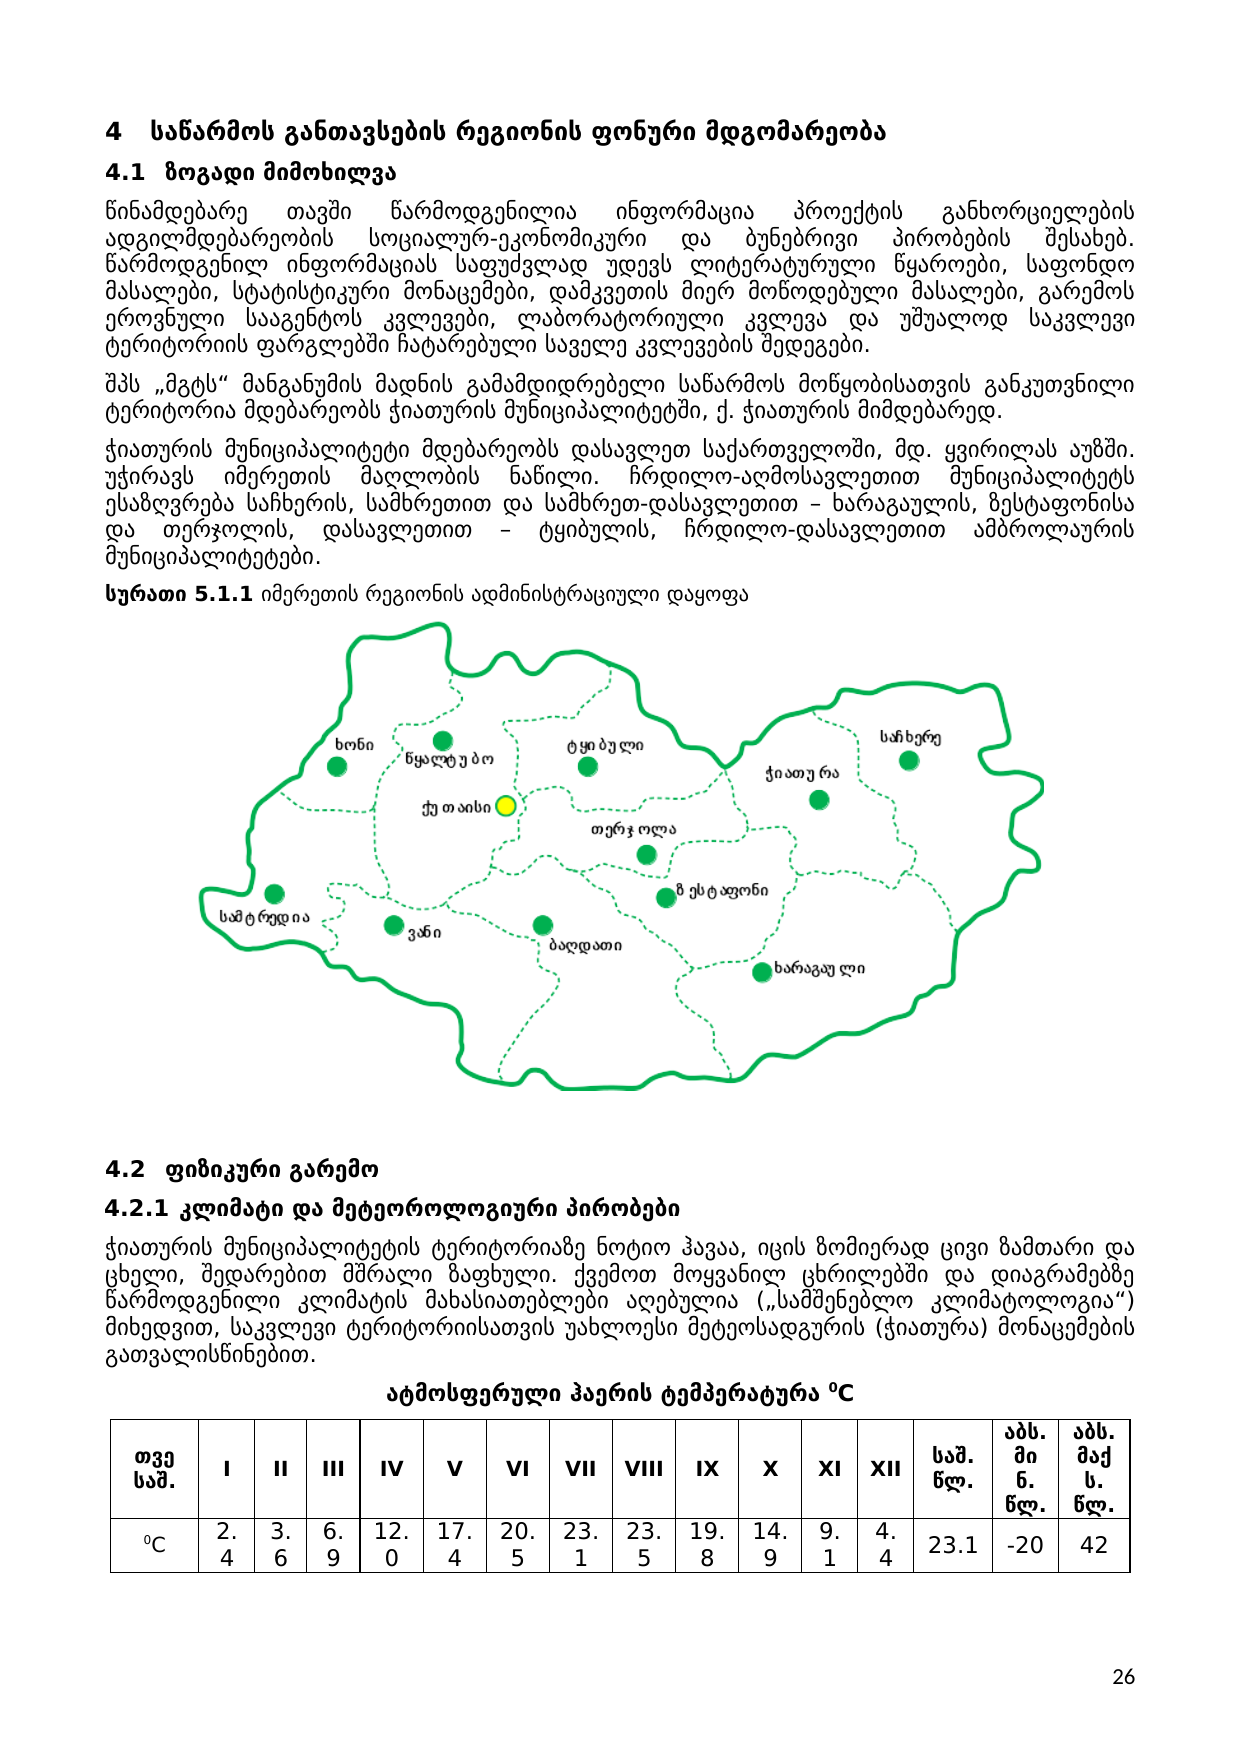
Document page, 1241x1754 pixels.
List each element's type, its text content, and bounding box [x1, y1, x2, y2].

table_header VI [487, 1420, 549, 1517]
table_cell 9.1 [802, 1519, 857, 1572]
table_header V [424, 1420, 486, 1517]
table_cell 23.1 [550, 1519, 612, 1572]
text ფიზიკური გარემო [105, 1156, 1135, 1183]
table_header VII [550, 1420, 612, 1517]
text ატმოსფერული ჰაერის ტემპერატურა 0C [105, 1380, 1135, 1407]
text ზოგადი მიმოხილვა [105, 159, 1135, 186]
table_header IV [361, 1420, 423, 1517]
table_header X [739, 1420, 801, 1517]
table_header აბს. მაქს. წლ. [1059, 1420, 1129, 1517]
table_cell -20 [993, 1519, 1058, 1572]
table_cell 2.4 [199, 1519, 254, 1572]
table_header XI [802, 1420, 857, 1517]
text კლიმატი და მეტეოროლოგიური პირობები [104, 1195, 1135, 1222]
table_header VIII [613, 1420, 675, 1517]
text შპს „მგტს“ მანგანუმის მადნის გამამდიდრებელი საწარმოს მოწყობისათვის განკუთვნილი ტერიტორია მდებარეობს ჭიათურის მუნიციპალიტეტში, ქ. ჭიათურის მიმდებარედ. [105, 371, 1135, 424]
table_header II [255, 1420, 306, 1517]
table_header საშ. წლ. [914, 1420, 992, 1517]
table_cell 6.9 [307, 1519, 359, 1572]
text წინამდებარე თავში წარმოდგენილია ინფორმაცია პროექტის განხორციელების ადგილმდებარეობის სოციალურ-ეკონომიკური და ბუნებრივი პირობების შესახებ. წარმოდგენილ ინფორმაციას საფუძვლად უდევს ლიტერატურული წყაროები, საფონდო მასალები, სტატისტიკური მონაცემები, დამკვეთის მიერ მოწოდებული მასალები, გარემოს ეროვნული სააგენტოს კვლევები, ლაბორატორიული კვლევა და უშუალოდ საკვლევი ტერიტორიის ფარგლებში ჩატარებული საველე კვლევების შედეგები. [105, 198, 1135, 358]
table_header IX [676, 1420, 738, 1517]
text ჭიათურის მუნიციპალიტეტი მდებარეობს დასავლეთ საქართველოში, მდ. ყვირილას აუზში. უჭირავს იმერეთის მაღლობის ნაწილი. ჩრდილო-აღმოსავლეთით მუნიციპალიტეტს ესაზღვრება საჩხერის, სამხრეთით და სამხრეთ-დასავლეთით – ხარაგაულის, ზესტაფონისა და თერჯოლის, დასავლეთით – ტყიბულის, ჩრდილო-დასავლეთით ამბროლაურის მუნიციპალიტეტები. [105, 437, 1135, 570]
table_header აბს. მინ. წლ. [993, 1420, 1058, 1517]
table_header III [307, 1420, 359, 1517]
text სურათი 5.1.1 იმერეთის რეგიონის ადმინისტრაციული დაყოფა [105, 582, 1135, 607]
table_cell 42 [1059, 1519, 1129, 1572]
table_cell 23.1 [914, 1519, 992, 1572]
text ჭიათურის მუნიციპალიტეტის ტერიტორიაზე ნოტიო ჰავაა, იცის ზომიერად ცივი ზამთარი და ცხელი, შედარებით მშრალი ზაფხული. ქვემოთ მოყვანილ ცხრილებში და დიაგრამებზე წარმოდგენილი კლიმატის მახასიათებლები აღებულია („სამშენებლო კლიმატოლოგია“) მიხედვით, საკვლევი ტერიტორიისათვის უახლოესი მეტეოსადგურის (ჭიათურა) მონაცემების გათვალისწინებით. [105, 1234, 1135, 1368]
table_header თვე საშ. [111, 1420, 198, 1517]
table_cell 20.5 [487, 1519, 549, 1572]
table_cell 3.6 [255, 1519, 306, 1572]
table_cell 12.0 [361, 1519, 423, 1572]
table_header I [199, 1420, 254, 1517]
table_cell 23.5 [613, 1519, 675, 1572]
table_cell 19.8 [676, 1519, 738, 1572]
table_cell 0C [111, 1519, 198, 1572]
text საწარმოს განთავსების რეგიონის ფონური მდგომარეობა [105, 117, 1135, 147]
table_cell 4.4 [858, 1519, 913, 1572]
table_cell 17.4 [424, 1519, 486, 1572]
table_header XII [858, 1420, 913, 1517]
table_cell 14.9 [739, 1519, 801, 1572]
